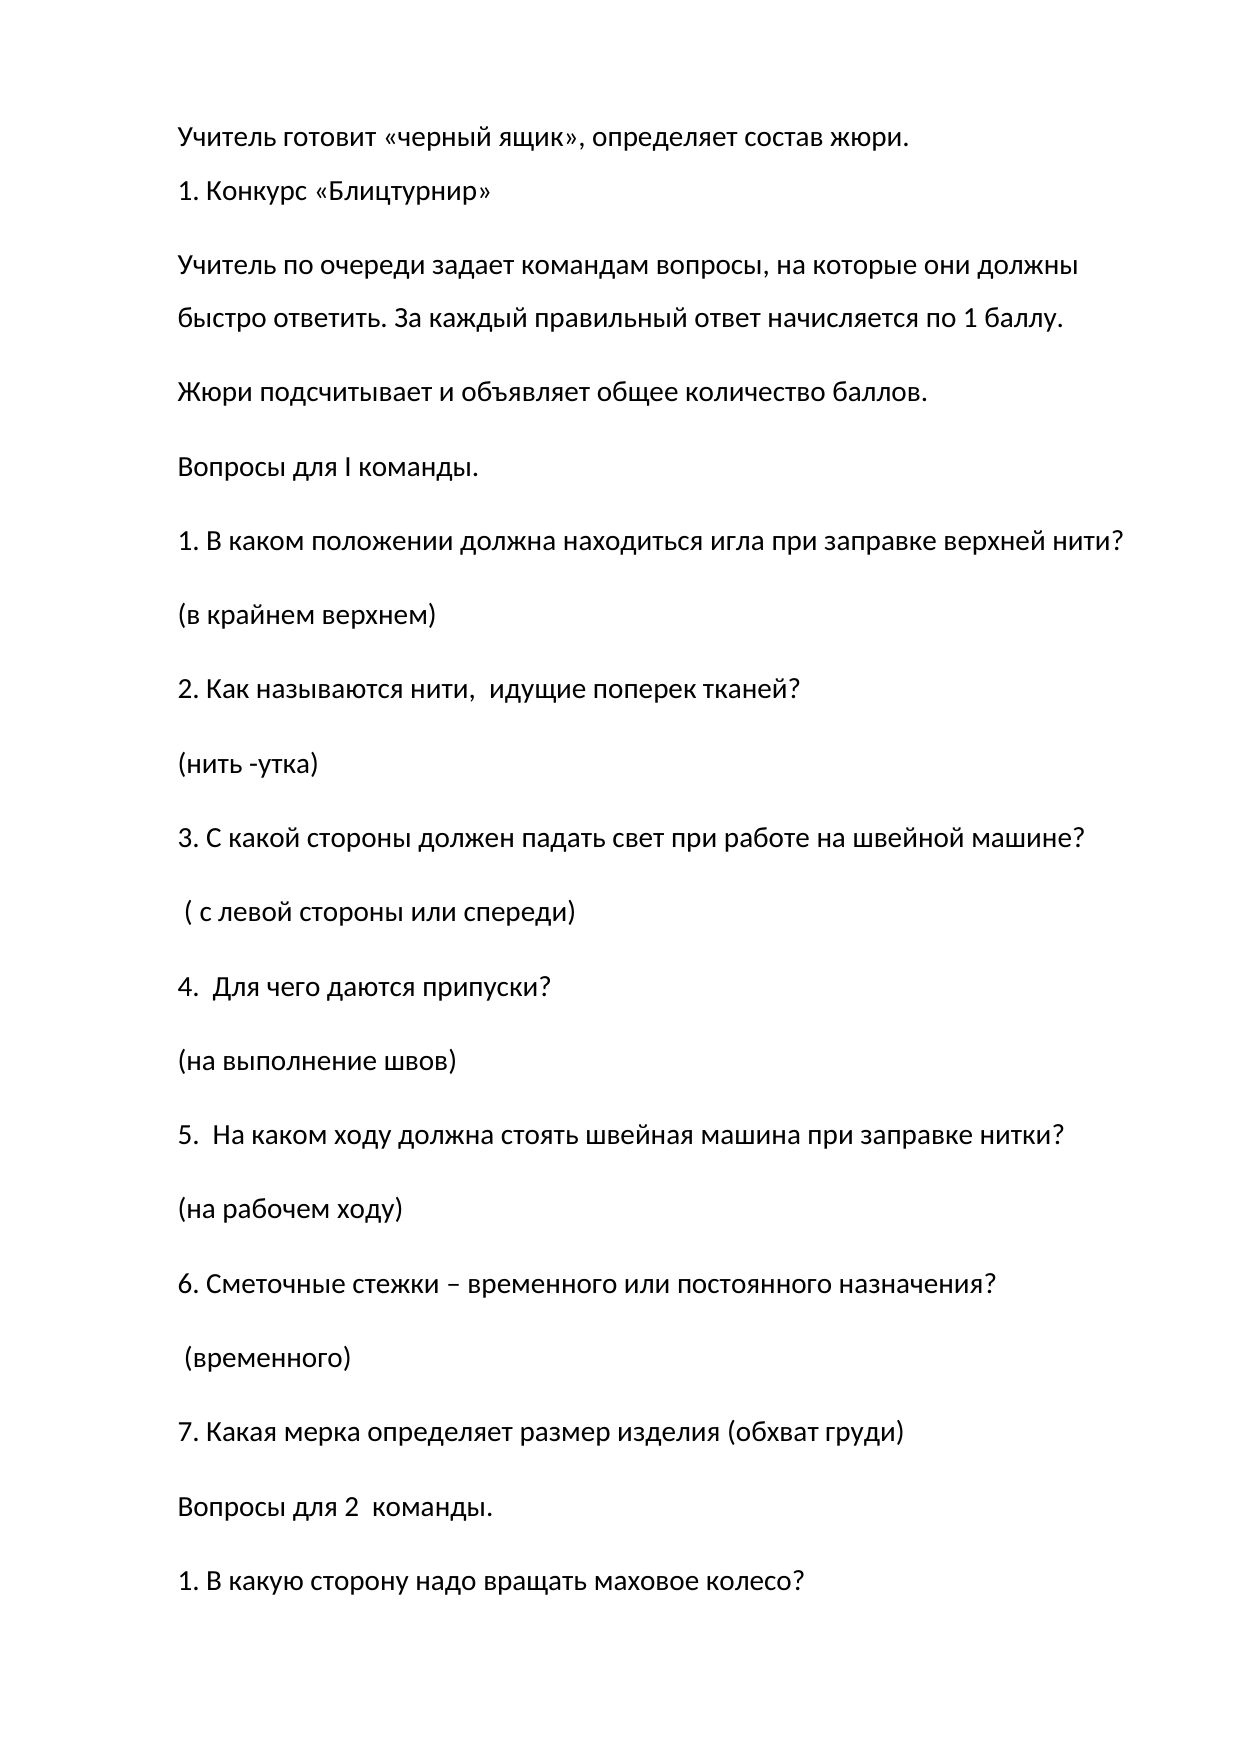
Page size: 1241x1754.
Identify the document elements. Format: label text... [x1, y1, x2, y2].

text Учитель готовит «черный ящик», определяет состав жюри. [177, 118, 1152, 154]
text Вопросы для 2 команды. [177, 1488, 1152, 1523]
text 1. Конкурс «Блицтурнир» [177, 172, 1152, 207]
text 4. Для чего даются припуски? [177, 968, 1152, 1003]
text 2. Как называются нити, идущие поперек тканей? [177, 671, 1152, 706]
text (в крайнем верхнем) [177, 596, 1152, 632]
text (на рабочем ходу) [177, 1191, 1152, 1226]
text (на выполнение швов) [177, 1042, 1152, 1078]
text Жюри подсчитывает и объявляет общее количество баллов. [177, 373, 1152, 409]
text 1. В каком положении должна находиться игла при заправке верхней нити? [177, 522, 1152, 558]
text (нить -утка) [177, 745, 1152, 781]
text 7. Какая мерка определяет размер изделия (обхват груди) [177, 1413, 1152, 1449]
text 6. Сметочные стежки – временного или постоянного назначения? [177, 1265, 1152, 1300]
text 1. В какую сторону надо вращать маховое колесо? [177, 1562, 1152, 1597]
text ( с левой стороны или спереди) [177, 893, 1152, 929]
text Учитель по очереди задает командам вопросы, на которые они должны быстро ответить. За каждый правильный ответ начисляется по 1 баллу. [177, 246, 1152, 335]
text Вопросы для I команды. [177, 448, 1152, 483]
text 5. На каком ходу должна стоять швейная машина при заправке нитки? [177, 1116, 1152, 1152]
text (временного) [177, 1339, 1152, 1375]
text 3. С какой стороны должен падать свет при работе на швейной машине? [177, 819, 1152, 855]
